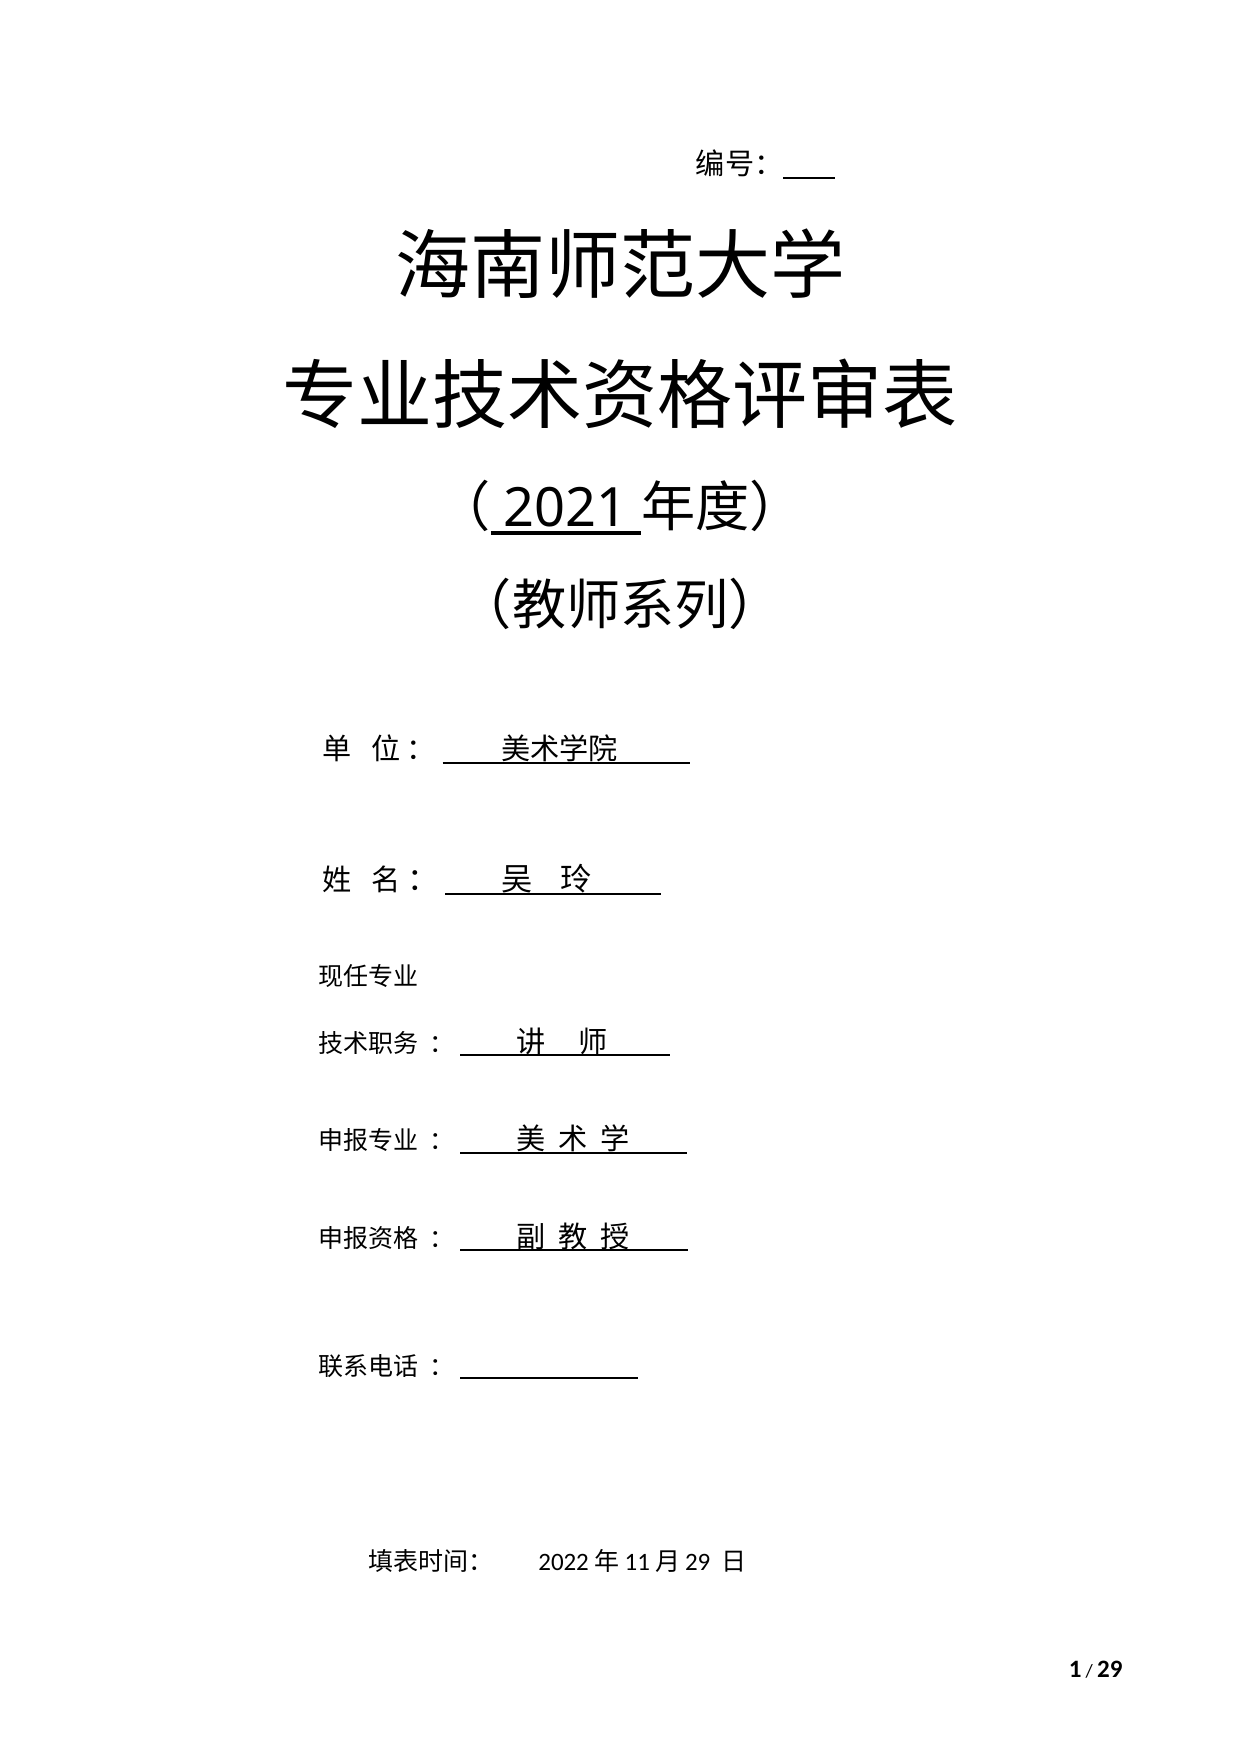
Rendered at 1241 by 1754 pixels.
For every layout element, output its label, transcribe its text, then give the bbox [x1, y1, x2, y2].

text 姓 名 ： 吴 玲 [118, 844, 1122, 909]
text 编号： [118, 129, 1122, 194]
text （教师系列） [118, 552, 1122, 649]
text 技术职务 ： 讲 师 [118, 1007, 1122, 1072]
text 申报资格 ： 副 教 授 [118, 1202, 1122, 1267]
text 填表时间： 2022 年11月29 日 [118, 1527, 1122, 1592]
text 单 位 ： 美术学院 [118, 714, 1122, 779]
text 海南师范大学 [118, 194, 1122, 324]
text 申报专业 ： 美 术 学 [118, 1104, 1122, 1169]
text 专业技术资格评审表 [118, 324, 1122, 454]
text （ 2021 年度） [118, 454, 1122, 552]
text 联系电话 ： [118, 1332, 1122, 1397]
text 现任专业 [118, 942, 1122, 1007]
